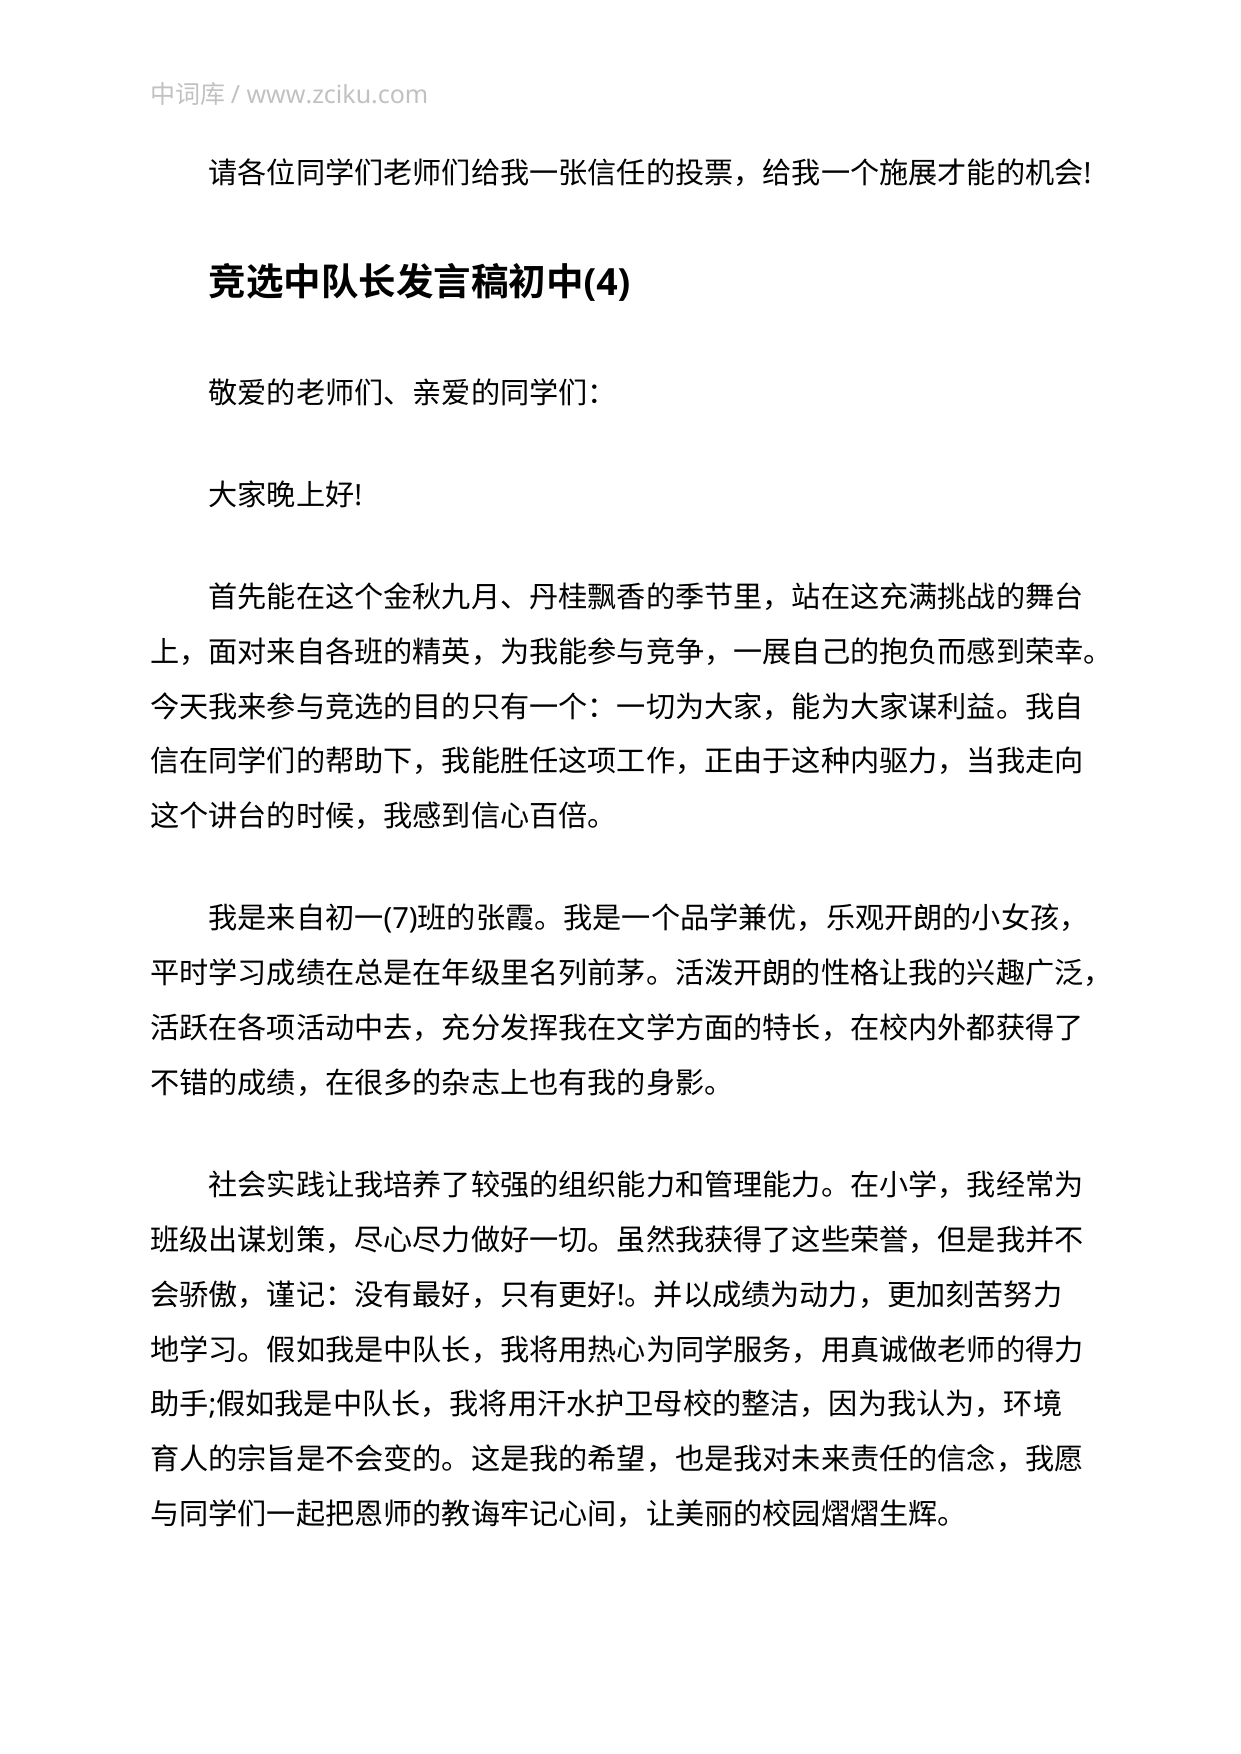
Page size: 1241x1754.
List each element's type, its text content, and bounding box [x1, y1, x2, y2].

text 大家晚上好! [150, 471, 1090, 514]
text 请各位同学们老师们给我一张信任的投票，给我一个施展才能的机会! [150, 150, 1090, 192]
text 社会实践让我培养了较强的组织能力和管理能力。在小学，我经常为班级出谋划策，尽心尽力做好一切。虽然我获得了这些荣誉，但是我并不会骄傲，谨记：没有最好，只有更好!。并以成绩为动力，更加刻苦努力地学习。假如我是中队长，我将用热心为同学服务，用真诚做老师的得力助手;假如我是中队长，我将用汗水护卫母校的整洁，因为我认为，环境育人的宗旨是不会变的。这是我的希望，也是我对未来责任的信念，我愿与同学们一起把恩师的教诲牢记心间，让美丽的校园熠熠生辉。 [150, 1161, 1090, 1533]
text 首先能在这个金秋九月、丹桂飘香的季节里，站在这充满挑战的舞台上，面对来自各班的精英，为我能参与竞争，一展自己的抱负而感到荣幸。今天我来参与竞选的目的只有一个：一切为大家，能为大家谋利益。我自信在同学们的帮助下，我能胜任这项工作，正由于这种内驱力，当我走向这个讲台的时候，我感到信心百倍。 [150, 573, 1090, 835]
text 我是来自初一(7)班的张霞。我是一个品学兼优，乐观开朗的小女孩，平时学习成绩在总是在年级里名列前茅。活泼开朗的性格让我的兴趣广泛，活跃在各项活动中去，充分发挥我在文学方面的特长，在校内外都获得了不错的成绩，在很多的杂志上也有我的身影。 [150, 895, 1090, 1102]
text 竞选中队长发言稿初中(4) [150, 252, 1090, 306]
text 敬爱的老师们、亲爱的同学们： [150, 369, 1090, 412]
